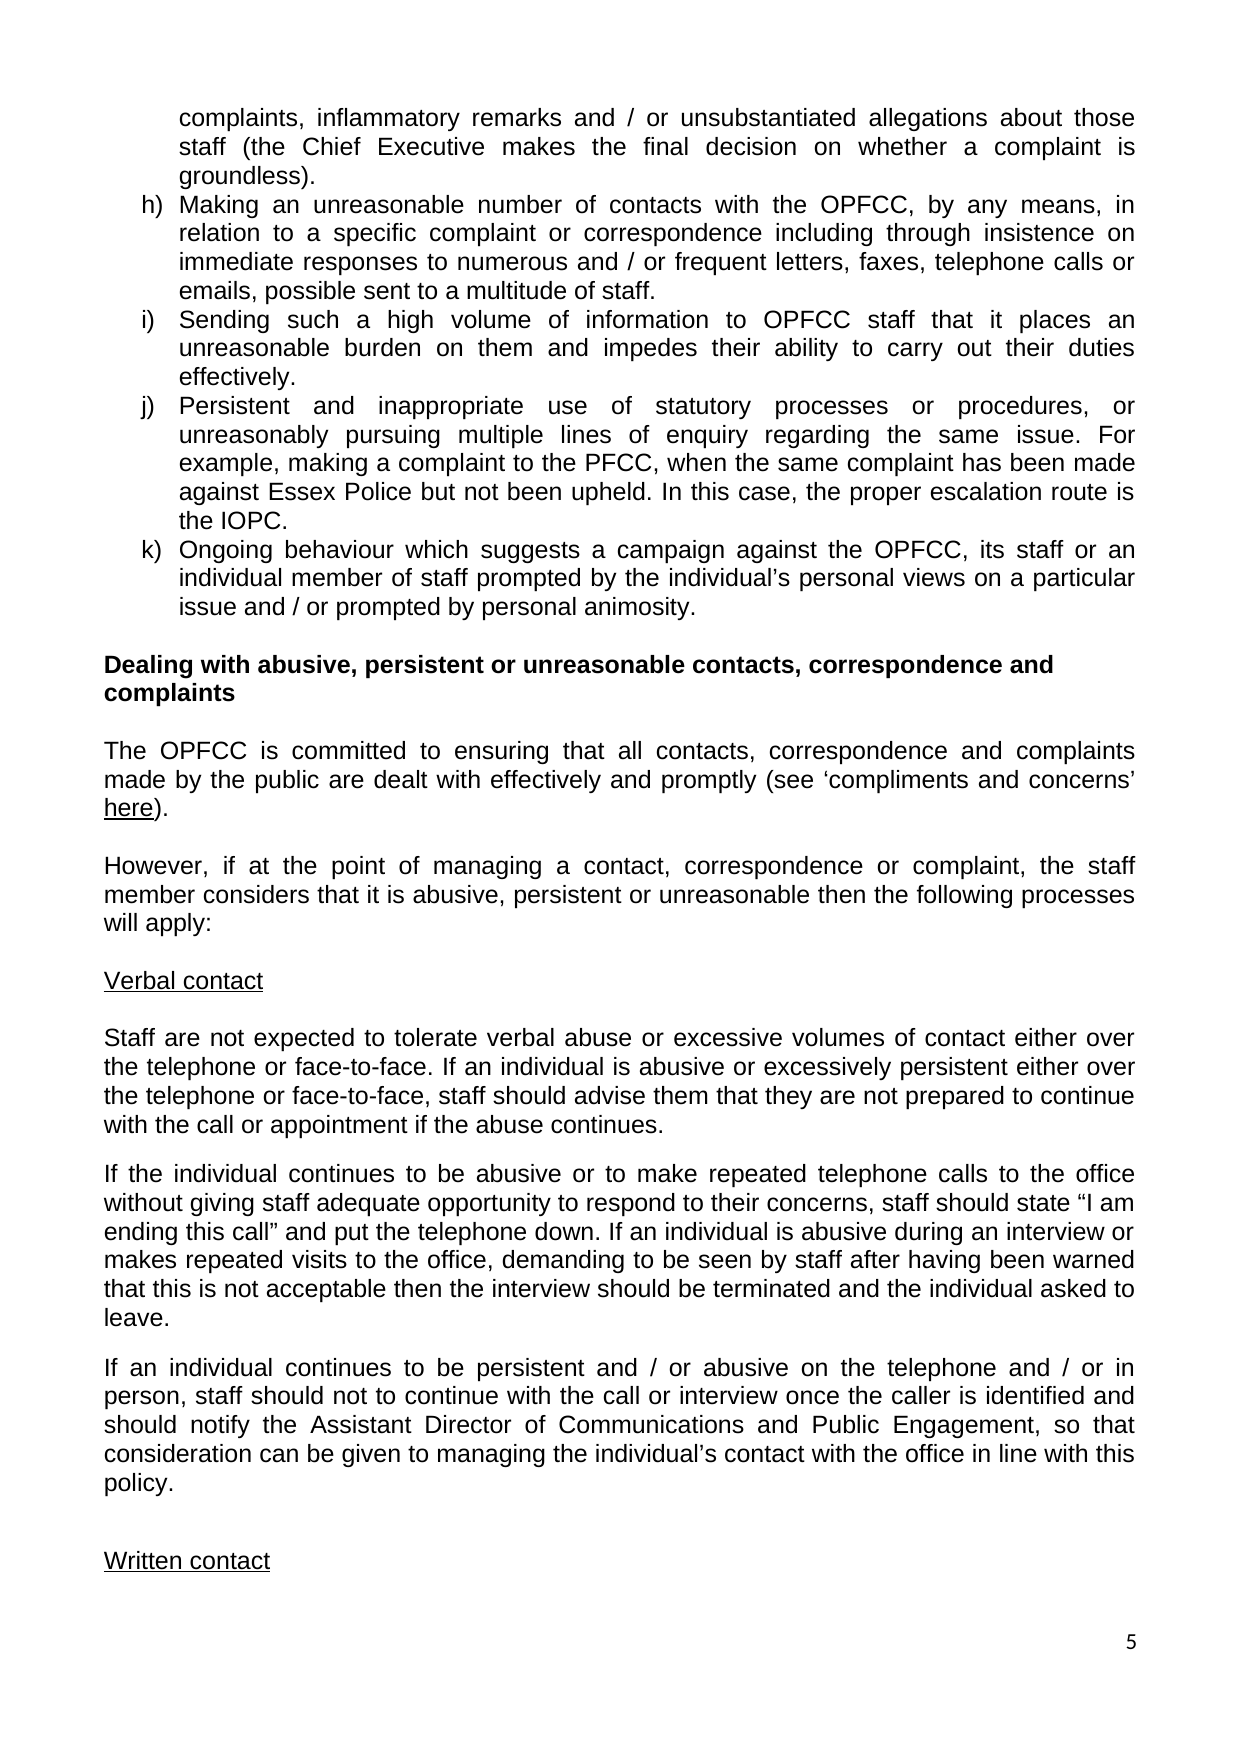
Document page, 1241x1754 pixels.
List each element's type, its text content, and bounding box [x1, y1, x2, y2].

text If the individual continues to be abusive or to make repeated telephone calls to the office without giving staff adequate opportunity to respond to their concerns, staff should state “I am ending this call” and put the telephone down. If an individual is abusive during an interview or makes repeated visits to the office, demanding to be seen by staff after having been warned that this is not acceptable then the interview should be terminated and the individual asked to leave. [103, 1159, 1137, 1332]
text If an individual continues to be persistent and / or abusive on the telephone and / or in person, staff should not to continue with the call or interview once the caller is identified and should notify the Assistant Director of Communications and Public Engagement, so that consideration can be given to managing the individual’s contact with the office in line with this policy. [103, 1353, 1137, 1496]
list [141, 103, 1137, 190]
list Making an unreasonable number of contacts with the OPFCC, by any means, in relation to a specific complaint or correspondence including through insistence on immediate responses to numerous and / or frequent letters, faxes, telephone calls or emails, possible sent to a multitude of staff. [141, 190, 1137, 305]
list Written contact [103, 1546, 1137, 1575]
text However, if at the point of managing a contact, correspondence or complaint, the staff member considers that it is abusive, persistent or unreasonable then the following processes will apply: [103, 851, 1137, 937]
text The OPFCC is committed to ensuring that all contacts, correspondence and complaints made by the public are dealt with effectively and promptly (see ‘compliments and concerns’ here). [103, 736, 1137, 822]
list Sending such a high volume of information to OPFCC staff that it places an unreasonable burden on them and impedes their ability to carry out their duties effectively. [141, 305, 1137, 391]
text Verbal contact [103, 966, 1137, 995]
list Persistent and inappropriate use of statutory processes or procedures, or unreasonably pursuing multiple lines of enquiry regarding the same issue. For example, making a complaint to the PFCC, when the same complaint has been made against Essex Police but not been upheld. In this case, the proper escalation route is the IOPC. [141, 391, 1137, 535]
list Ongoing behaviour which suggests a campaign against the OPFCC, its staff or an individual member of staff prompted by the individual’s personal views on a particular issue and / or prompted by personal animosity. [141, 535, 1137, 621]
text Staff are not expected to tolerate verbal abuse or excessive volumes of contact either over the telephone or face-to-face. If an individual is abusive or excessively persistent either over the telephone or face-to-face, staff should advise them that they are not prepared to continue with the call or appointment if the abuse continues. [103, 1023, 1137, 1138]
text Dealing with abusive, persistent or unreasonable contacts, correspondence and complaints [103, 650, 1137, 707]
